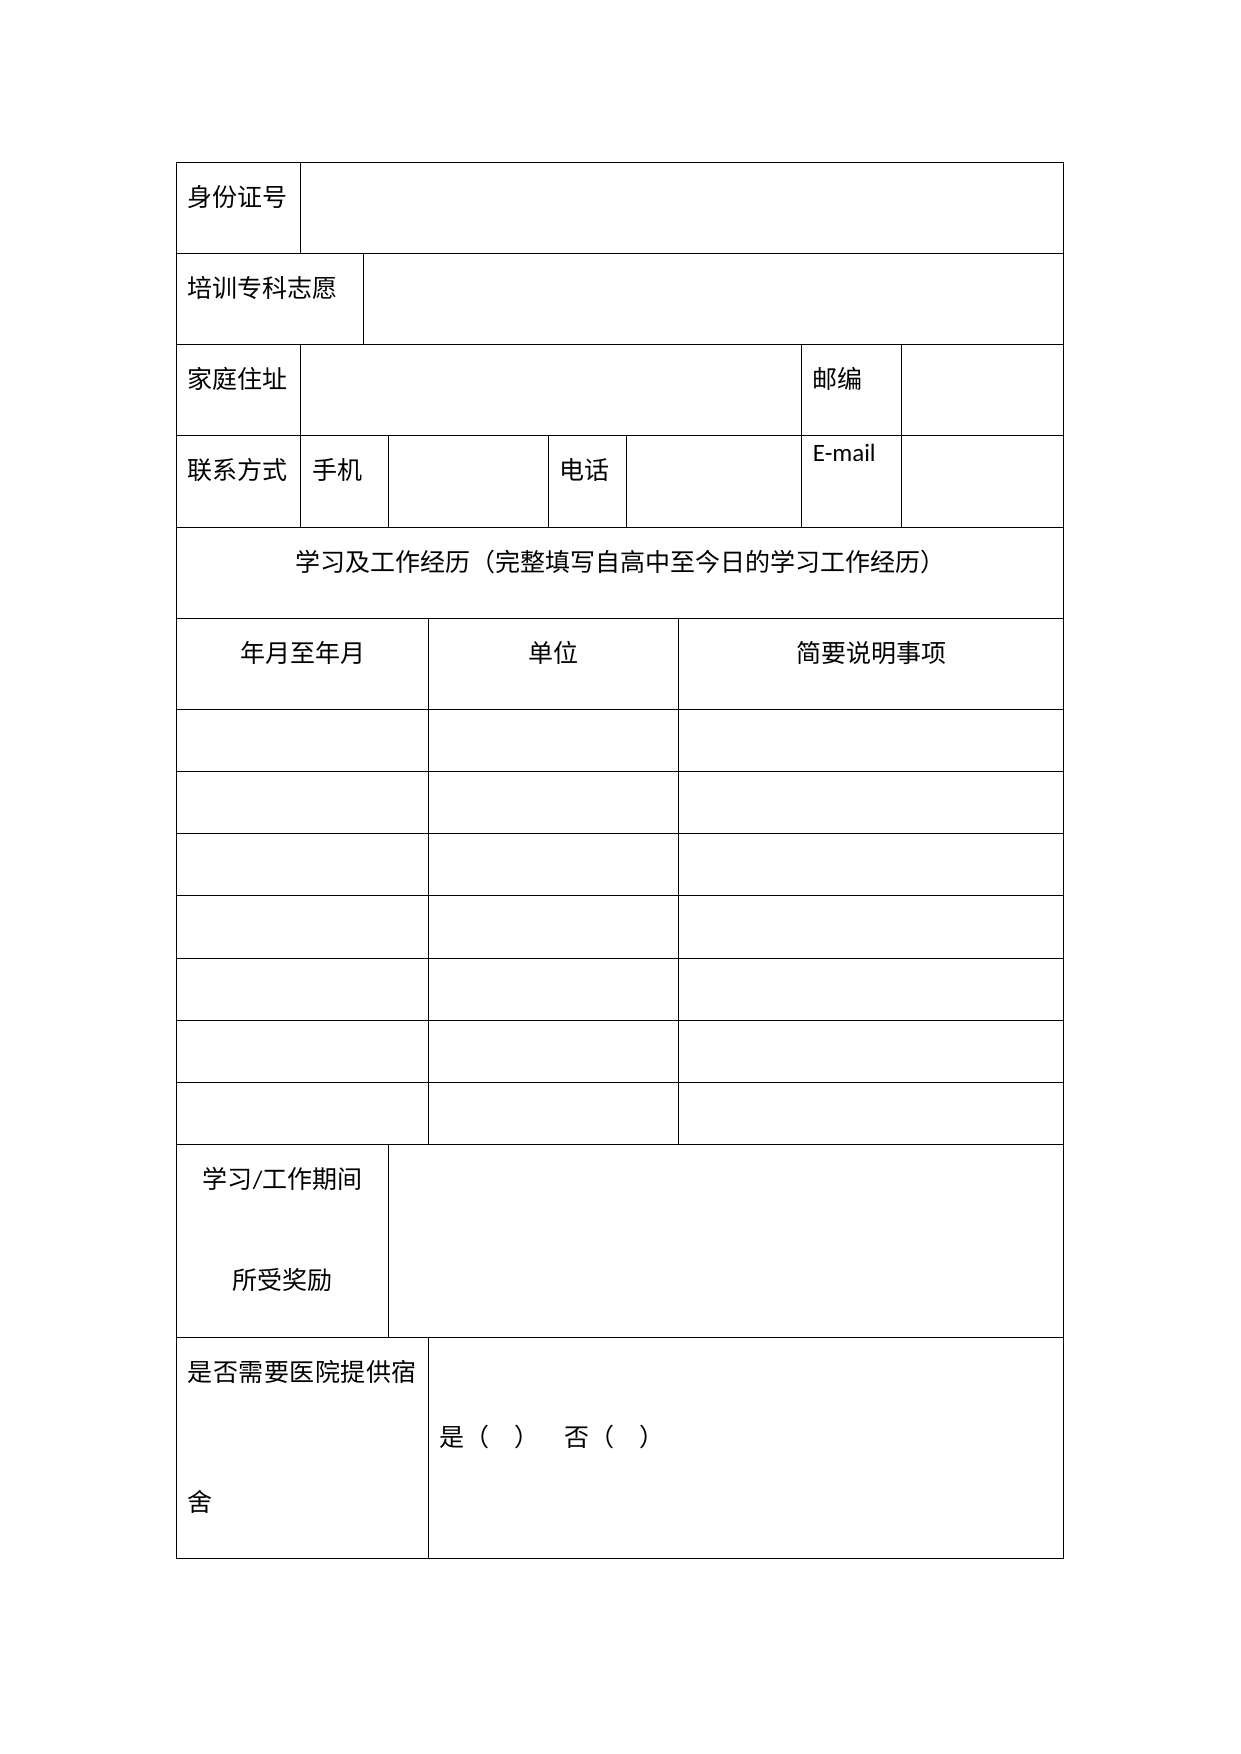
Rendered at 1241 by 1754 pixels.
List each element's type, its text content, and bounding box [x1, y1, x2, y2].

table_cell [679, 772, 1063, 833]
table_cell [902, 436, 1063, 527]
table_cell [301, 163, 1063, 253]
table_cell [389, 1145, 1063, 1337]
table_cell [679, 959, 1063, 1020]
table_cell [627, 436, 801, 527]
table_cell [679, 834, 1063, 895]
table_cell 是否需要医院提供宿舍 [177, 1338, 428, 1558]
table_cell [301, 345, 801, 435]
table_cell 培训专科志愿 [177, 254, 363, 344]
table_cell 学习及工作经历（完整填写自高中至今日的学习工作经历） [177, 528, 1063, 618]
table_cell [429, 772, 678, 833]
table_cell [429, 1083, 678, 1144]
table_cell [679, 1083, 1063, 1144]
table_cell [177, 772, 428, 833]
table_cell [177, 834, 428, 895]
table_cell [679, 896, 1063, 958]
table_cell [429, 710, 678, 771]
table_cell [177, 710, 428, 771]
table_cell [429, 834, 678, 895]
table_cell [177, 959, 428, 1020]
table_cell [429, 896, 678, 958]
table_cell E-mail [802, 436, 901, 527]
table_cell [429, 1021, 678, 1082]
table_cell [177, 1021, 428, 1082]
table_cell 单位 [429, 619, 678, 709]
table_cell 学习/工作期间 所受奖励 [177, 1145, 388, 1337]
table_cell [902, 345, 1063, 435]
table_cell [177, 896, 428, 958]
table_cell 身份证号 [177, 163, 300, 253]
table_cell [679, 1021, 1063, 1082]
table_cell [679, 710, 1063, 771]
table_cell 电话 [549, 436, 626, 527]
table_cell 是（ ） 否（ ） [429, 1338, 1063, 1558]
table_cell [364, 254, 1063, 344]
table_cell [429, 959, 678, 1020]
table_cell 手机 [301, 436, 388, 527]
table_cell 简要说明事项 [679, 619, 1063, 709]
table_cell 年月至年月 [177, 619, 428, 709]
table_cell [389, 436, 548, 527]
table_cell [177, 1083, 428, 1144]
table_cell 联系方式 [177, 436, 300, 527]
table_cell 邮编 [802, 345, 901, 435]
table_cell 家庭住址 [177, 345, 300, 435]
